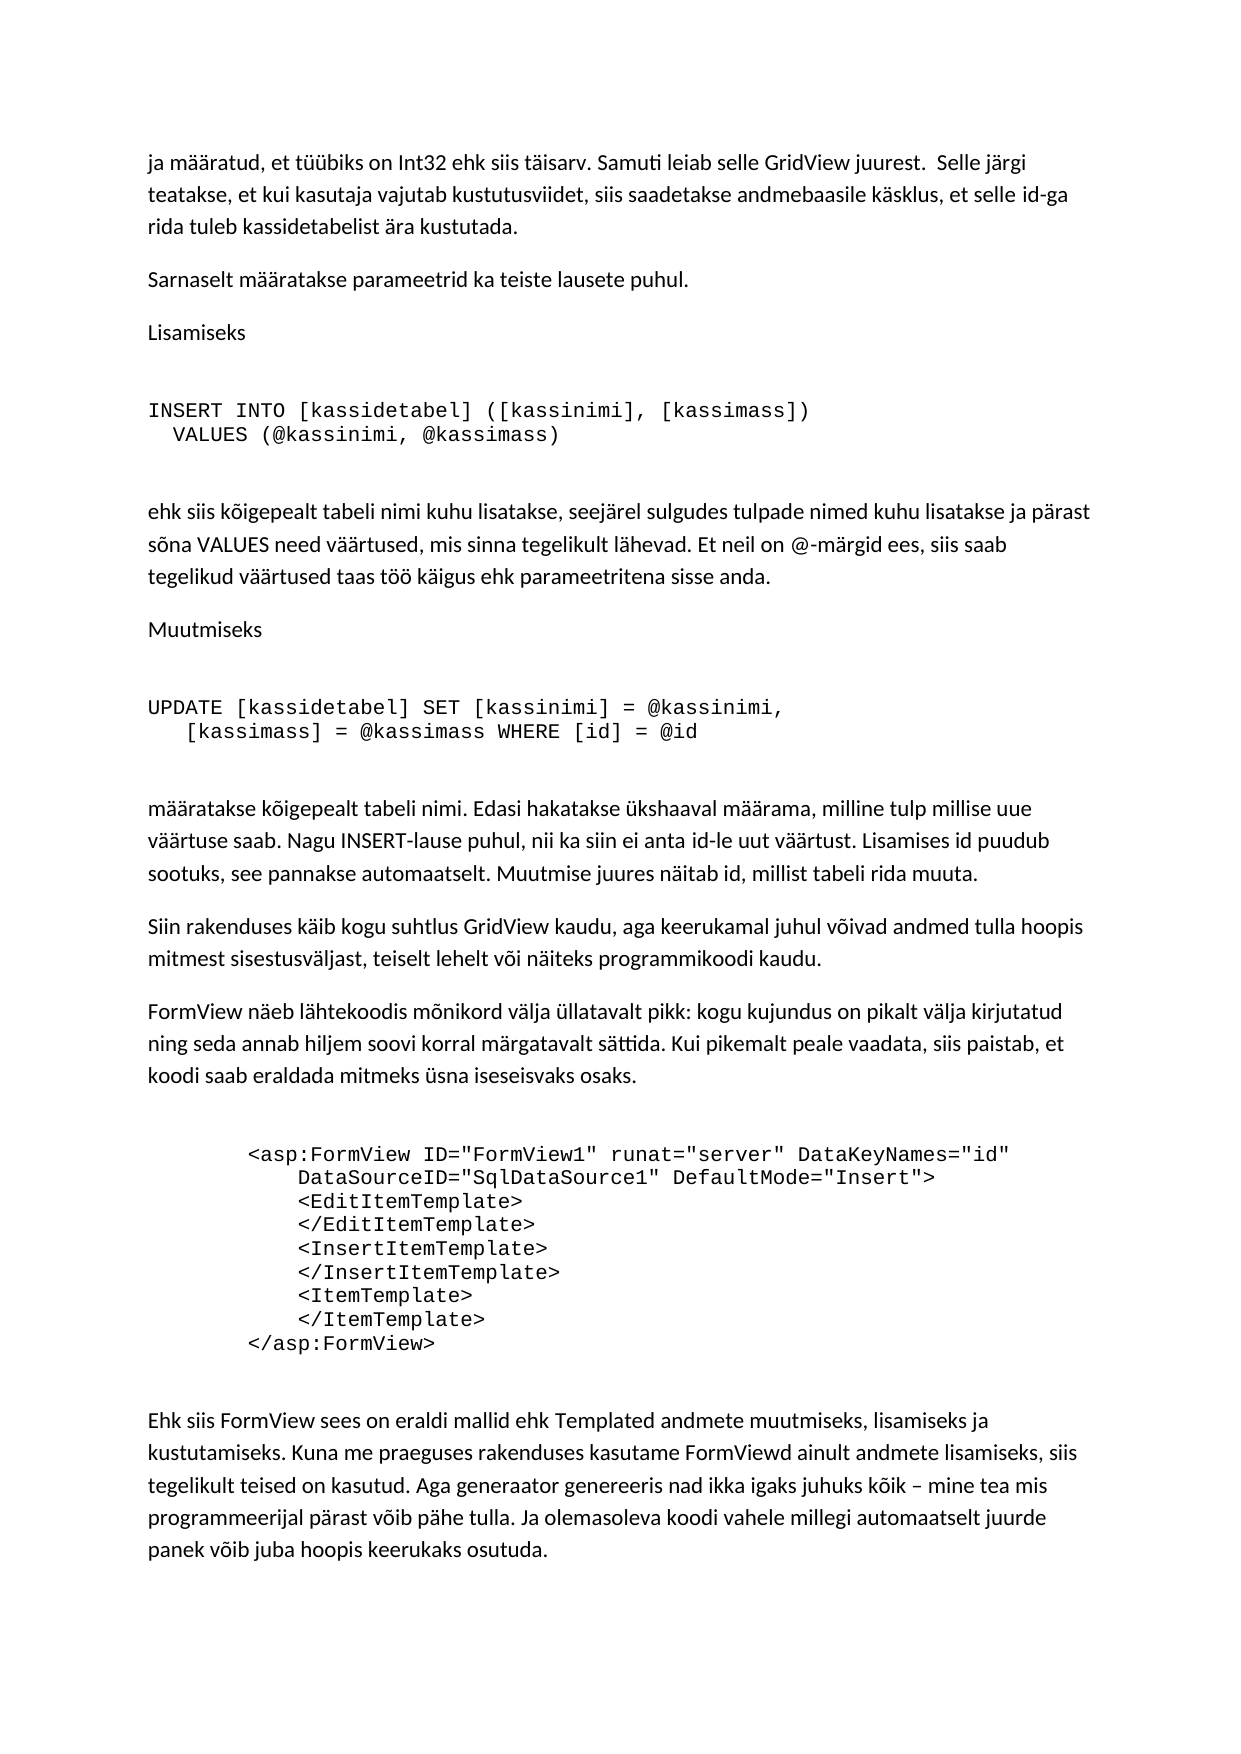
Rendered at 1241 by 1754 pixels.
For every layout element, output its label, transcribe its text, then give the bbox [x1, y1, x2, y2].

text INSERT INTO [kassidetabel] ([kassinimi], [kassimass]) [148, 400, 1093, 424]
text Lisamiseks [148, 318, 1093, 346]
text ehk siis kõigepealt tabeli nimi kuhu lisatakse, seejärel sulgudes tulpade nimed kuhu lisatakse ja pärast sõna VALUES need väärtused, mis sinna tegelikult lähevad. Et neil on @-märgid ees, siis saab tegelikud väärtused taas töö käigus ehk parameetritena sisse anda. [148, 497, 1093, 590]
text </InsertItemTemplate> [148, 1262, 1093, 1285]
text </ItemTemplate> [148, 1309, 1093, 1333]
text Sarnaselt määratakse parameetrid ka teiste lausete puhul. [148, 265, 1093, 293]
text UPDATE [kassidetabel] SET [kassinimi] = @kassinimi, [148, 697, 1093, 721]
text ja määratud, et tüübiks on Int32 ehk siis täisarv. Samuti leiab selle GridView juurest. Selle järgi teatakse, et kui kasutaja vajutab kustutusviidet, siis saadetakse andmebaasile käsklus, et selle id-ga rida tuleb kassidetabelist ära kustutada. [148, 148, 1093, 240]
text <EditItemTemplate> [148, 1191, 1093, 1214]
text <ItemTemplate> [148, 1285, 1093, 1309]
text VALUES (@kassinimi, @kassimass) [148, 424, 1093, 447]
text <InsertItemTemplate> [148, 1238, 1093, 1262]
text määratakse kõigepealt tabeli nimi. Edasi hakatakse ükshaaval määrama, milline tulp millise uue väärtuse saab. Nagu INSERT-lause puhul, nii ka siin ei anta id-le uut väärtust. Lisamises id puudub sootuks, see pannakse automaatselt. Muutmise juures näitab id, millist tabeli rida muuta. [148, 794, 1093, 887]
text Muutmiseks [148, 615, 1093, 643]
text </EditItemTemplate> [148, 1214, 1093, 1238]
text FormView näeb lähtekoodis mõnikord välja üllatavalt pikk: kogu kujundus on pikalt välja kirjutatud ning seda annab hiljem soovi korral märgatavalt sättida. Kui pikemalt peale vaadata, siis paistab, et koodi saab eraldada mitmeks üsna iseseisvaks osaks. [148, 997, 1093, 1089]
text Siin rakenduses käib kogu suhtlus GridView kaudu, aga keerukamal juhul võivad andmed tulla hoopis mitmest sisestusväljast, teiselt lehelt või näiteks programmikoodi kaudu. [148, 912, 1093, 972]
text DataSourceID="SqlDataSource1" DefaultMode="Insert"> [148, 1167, 1093, 1191]
text Ehk siis FormView sees on eraldi mallid ehk Templated andmete muutmiseks, lisamiseks ja kustutamiseks. Kuna me praeguses rakenduses kasutame FormViewd ainult andmete lisamiseks, siis tegelikult teised on kasutud. Aga generaator genereeris nad ikka igaks juhuks kõik – mine tea mis programmeerijal pärast võib pähe tulla. Ja olemasoleva koodi vahele millegi automaatselt juurde panek võib juba hoopis keerukaks osutuda. [148, 1406, 1093, 1563]
text [kassimass] = @kassimass WHERE [id] = @id [148, 721, 1093, 744]
text </asp:FormView> [148, 1333, 1093, 1356]
text <asp:FormView ID="FormView1" runat="server" DataKeyNames="id" [148, 1143, 1093, 1167]
